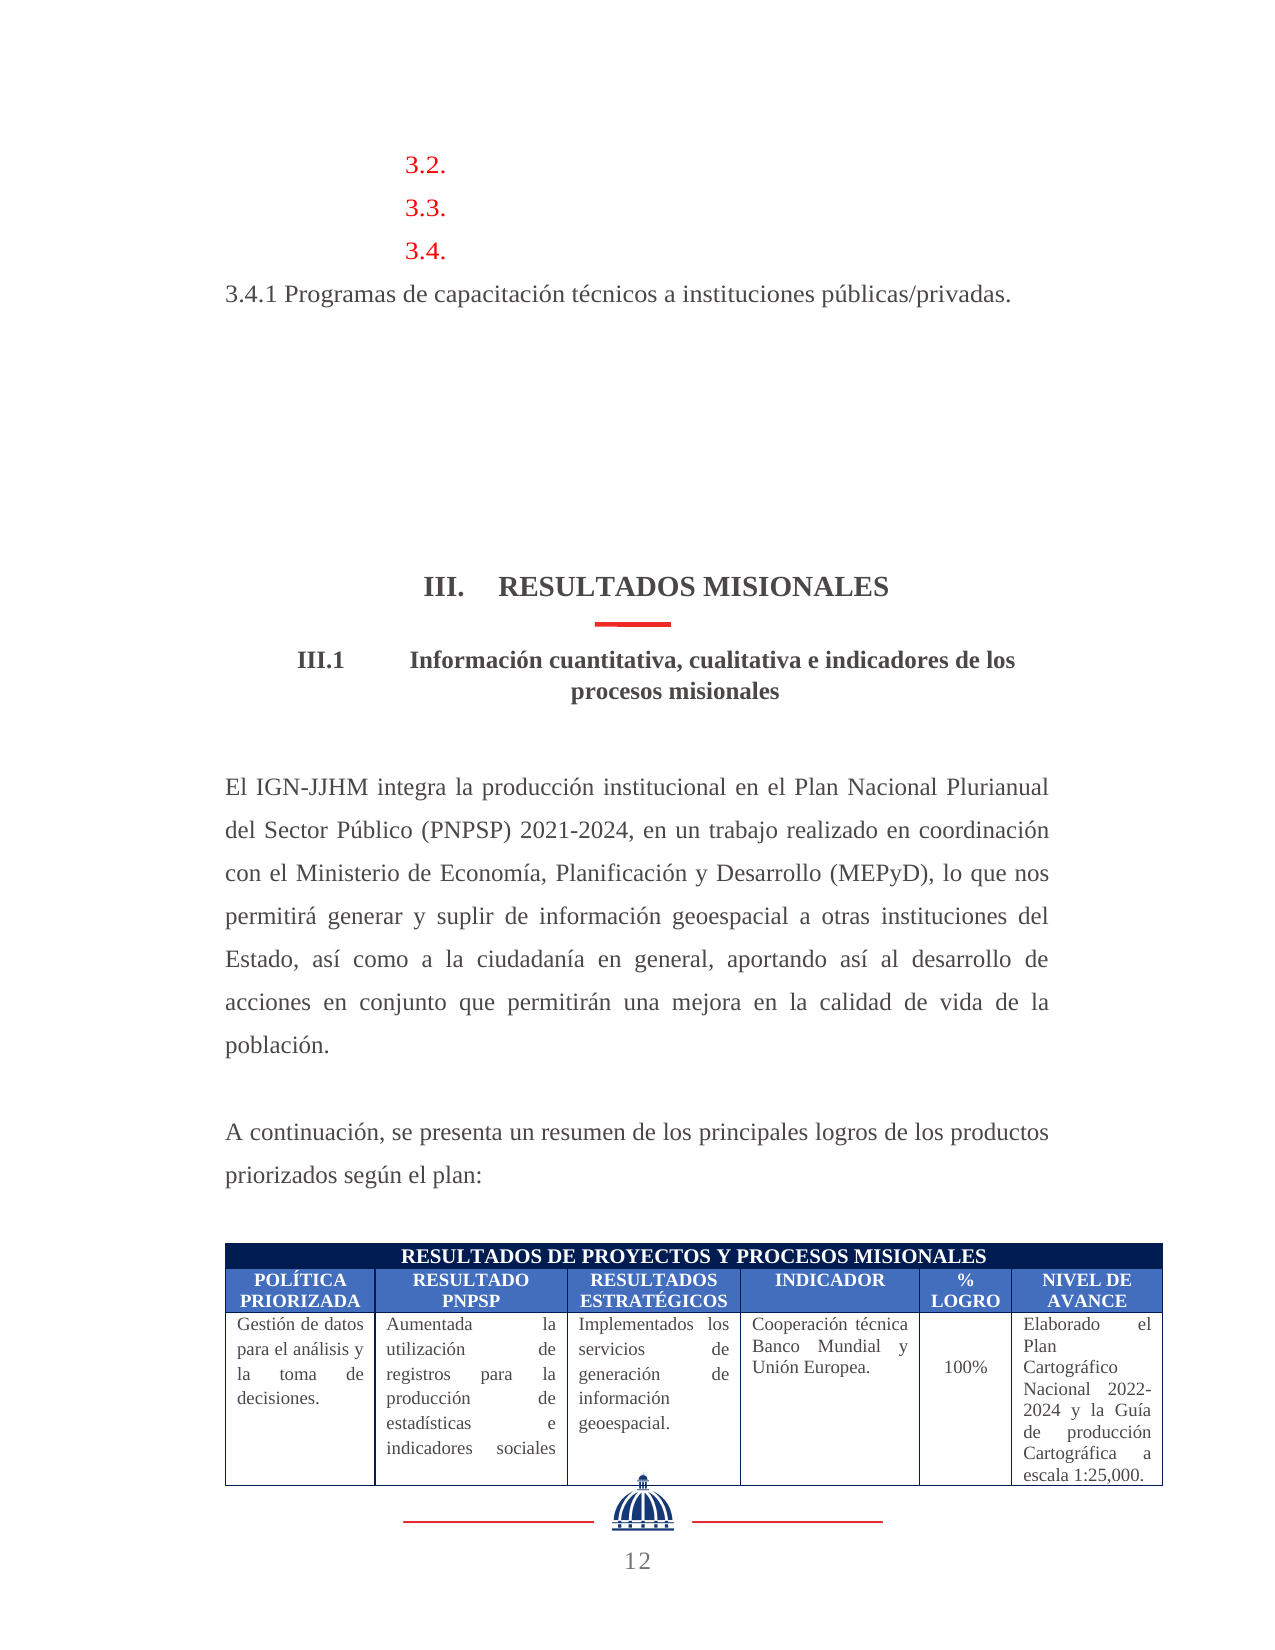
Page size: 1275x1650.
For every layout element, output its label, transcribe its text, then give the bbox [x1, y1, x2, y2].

table_cell Aumentada la utilización de registros para la producción de estadísticas e indicadores sociales desagregados. [376, 1313, 567, 1485]
table_cell Cooperación técnica Banco Mundial y Unión Europea. [741, 1313, 919, 1485]
text El IGN-JJHM integra la producción institucional en el Plan Nacional Plurianual del Sector Público (PNPSP) 2021-2024, en un trabajo realizado en coordinación con el Ministerio de Economía, Planificación y Desarrollo (MEPyD), lo que nos permitirá generar y suplir de información geoespacial a otras instituciones del Estado, así como a la ciudadanía en general, aportando así al desarrollo de acciones en conjunto que permitirán una mejora en la calidad de vida de la población. [225, 772, 1050, 1059]
table_cell RESULTADOS ESTRATÉGICOS [568, 1269, 740, 1312]
table_header RESULTADOS DE PROYECTOS Y PROCESOS MISIONALES [226, 1244, 1162, 1268]
list Información cuantitativa, cualitativa e indicadores de los procesos misionales [262, 645, 1050, 705]
table_cell RESULTADO PNPSP [376, 1269, 567, 1312]
table_cell 100% [920, 1313, 1011, 1485]
table_cell Gestión de datos para el análisis y la toma de decisiones. [226, 1313, 374, 1485]
table_cell INDICADOR [741, 1269, 919, 1312]
picture [399, 1486, 891, 1536]
list 3.4.1 Programas de capacitación técnicos a instituciones públicas/privadas. [225, 279, 1050, 308]
text A continuación, se presenta un resumen de los principales logros de los productos priorizados según el plan: [225, 1117, 1050, 1189]
table_cell % LOGRO [920, 1269, 1011, 1312]
table_cell POLÍTICA PRIORIZADA [226, 1269, 374, 1312]
table_cell Implementados los servicios de generación de información geoespacial. [568, 1313, 740, 1485]
table_cell NIVEL DE AVANCE [1012, 1269, 1162, 1312]
subtitle RESULTADOS MISIONALES [262, 569, 1050, 603]
table_cell Elaborado el Plan Cartográfico Nacional 2022-2024 y la Guía de producción Cartográfica a escala 1:25,000. [1012, 1313, 1162, 1485]
